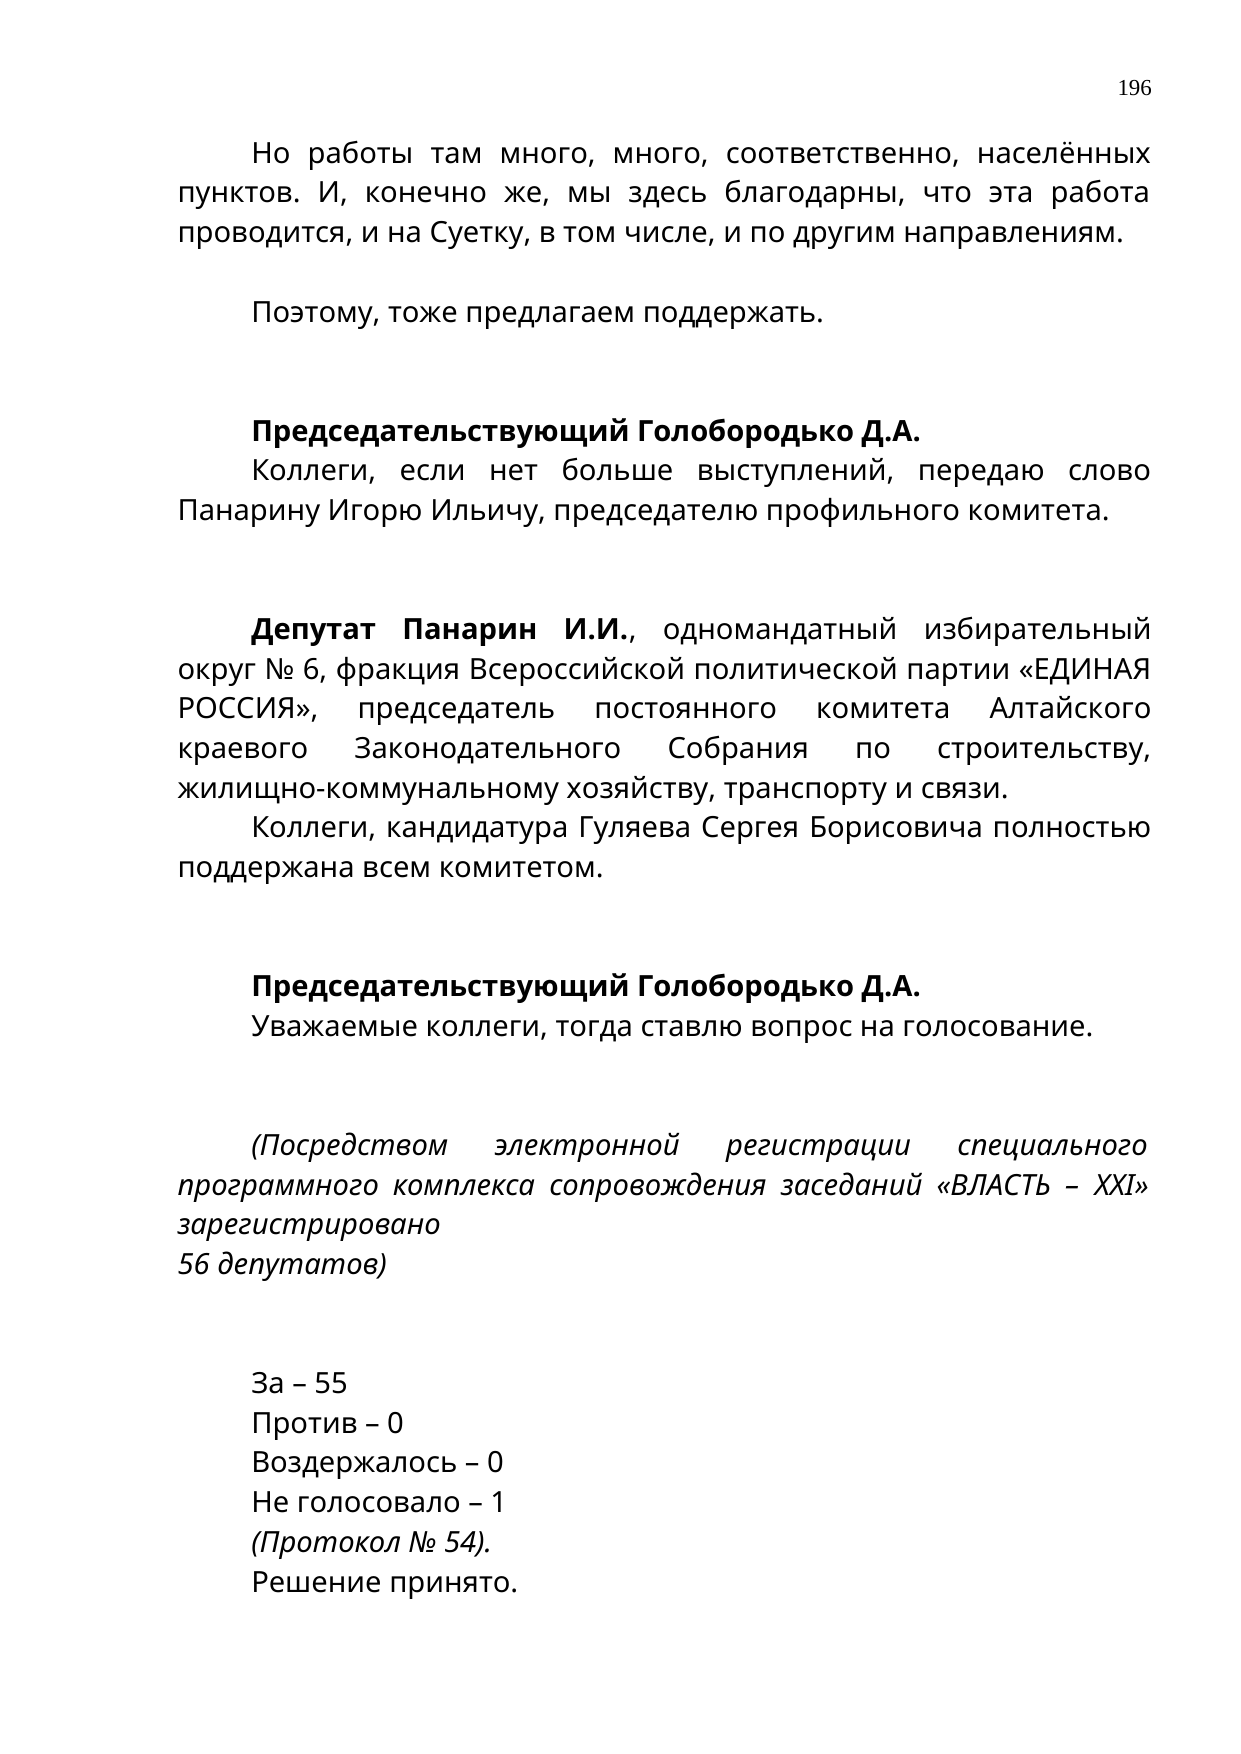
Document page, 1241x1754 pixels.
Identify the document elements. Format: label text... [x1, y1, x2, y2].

text Депутат Панарин И.И., одномандатный избирательный округ № 6, фракция Всероссийской политической партии «ЕДИНАЯ РОССИЯ», председатель постоянного комитета Алтайского краевого Законодательного Собрания по строительству, жилищно-коммунальному хозяйству, транспорту и связи. [177, 608, 1152, 807]
text Коллеги, кандидатура Гуляева Сергея Борисовича полностью поддержана всем комитетом. [177, 807, 1152, 886]
text Но работы там много, много, соответственно, населённых пунктов. И, конечно же, мы здесь благодарны, что эта работа проводится, и на Суетку, в том числе, и по другим направлениям. [177, 132, 1152, 251]
text Против – 0 [177, 1402, 1152, 1442]
text Решение принято. [177, 1561, 1152, 1601]
text Воздержалось – 0 [177, 1442, 1152, 1481]
text Коллеги, если нет больше выступлений, передаю слово Панарину Игорю Ильичу, председателю профильного комитета. [177, 449, 1152, 529]
text Поэтому, тоже предлагаем поддержать. [177, 291, 1152, 331]
text За – 55 [177, 1362, 1152, 1402]
text Не голосовало – 1 [177, 1481, 1152, 1521]
text Уважаемые коллеги, тогда ставлю вопрос на голосование. [177, 1005, 1152, 1045]
text (Протокол № 54). [177, 1521, 1152, 1561]
text Председательствующий Голобородько Д.А. [177, 966, 1152, 1005]
text Председательствующий Голобородько Д.А. [177, 410, 1152, 449]
text (Посредством электронной регистрации специального программного комплекса сопровождения заседаний «ВЛАСТЬ – XXI» зарегистрировано 56 депутатов) [177, 1124, 1152, 1283]
